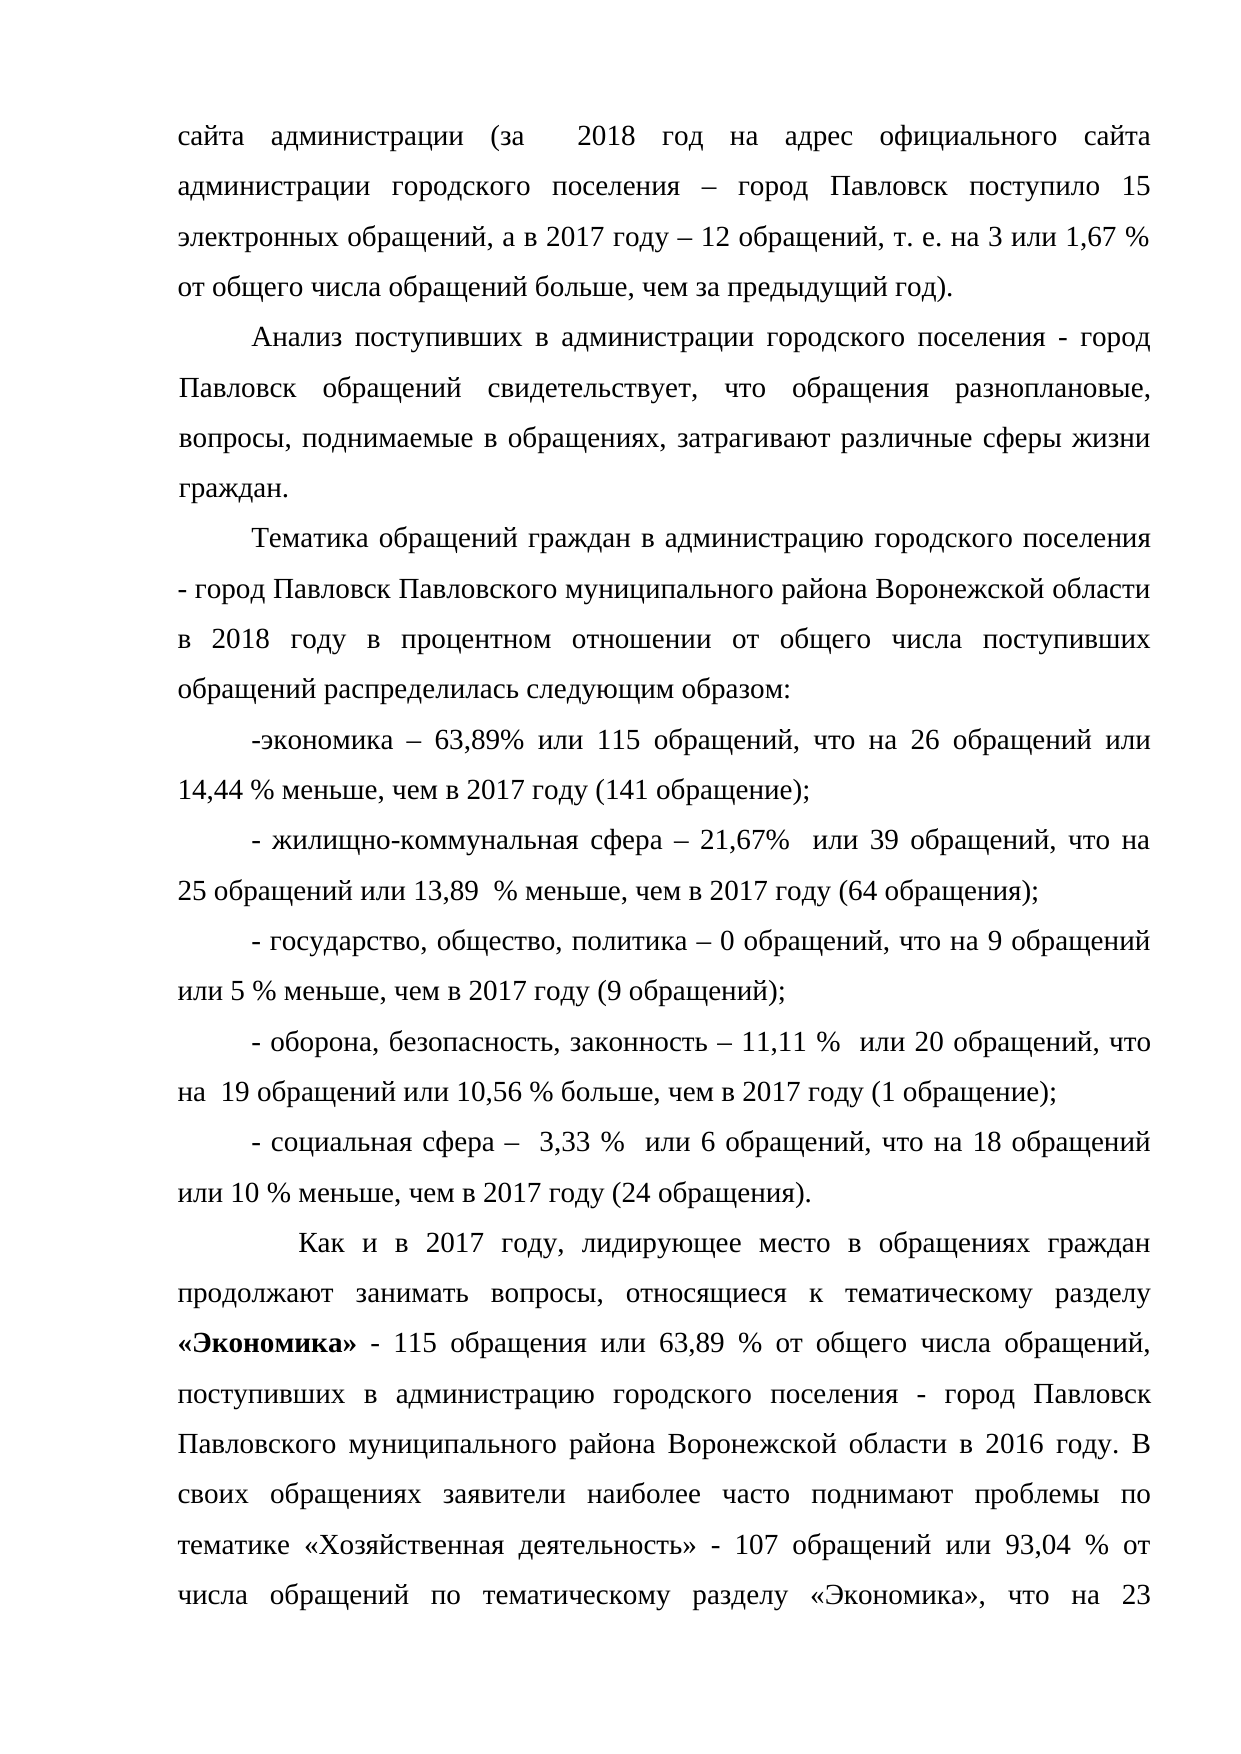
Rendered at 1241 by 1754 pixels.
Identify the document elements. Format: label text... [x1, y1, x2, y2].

text - оборона, безопасность, законность – 11,11 % или 20 обращений, что на 19 обращений или 10,56 % больше, чем в 2017 году (1 обращение); [177, 1024, 1152, 1108]
text - жилищно-коммунальная сфера – 21,67% или 39 обращений, что на 25 обращений или 13,89 % меньше, чем в 2017 году (64 обращения); [177, 822, 1152, 906]
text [177, 1225, 1152, 1611]
text Тематика обращений граждан в администрацию городского поселения - город Павловск Павловского муниципального района Воронежской области в 2018 году в процентном отношении от общего числа поступивших обращений распределилась следующим образом: [177, 521, 1152, 705]
text Анализ поступивших в администрации городского поселения - город Павловск обращений свидетельствует, что обращения разноплановые, вопросы, поднимаемые в обращениях, затрагивают различные сферы жизни граждан. [179, 319, 1152, 504]
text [177, 118, 1152, 303]
text -экономика – 63,89% или 115 обращений, что на 26 обращений или 14,44 % меньше, чем в 2017 году (141 обращение); [177, 722, 1152, 806]
text - социальная сфера – 3,33 % или 6 обращений, что на 18 обращений или 10 % меньше, чем в 2017 году (24 обращения). [177, 1124, 1152, 1208]
text - государство, общество, политика – 0 обращений, что на 9 обращений или 5 % меньше, чем в 2017 году (9 обращений); [177, 923, 1152, 1007]
